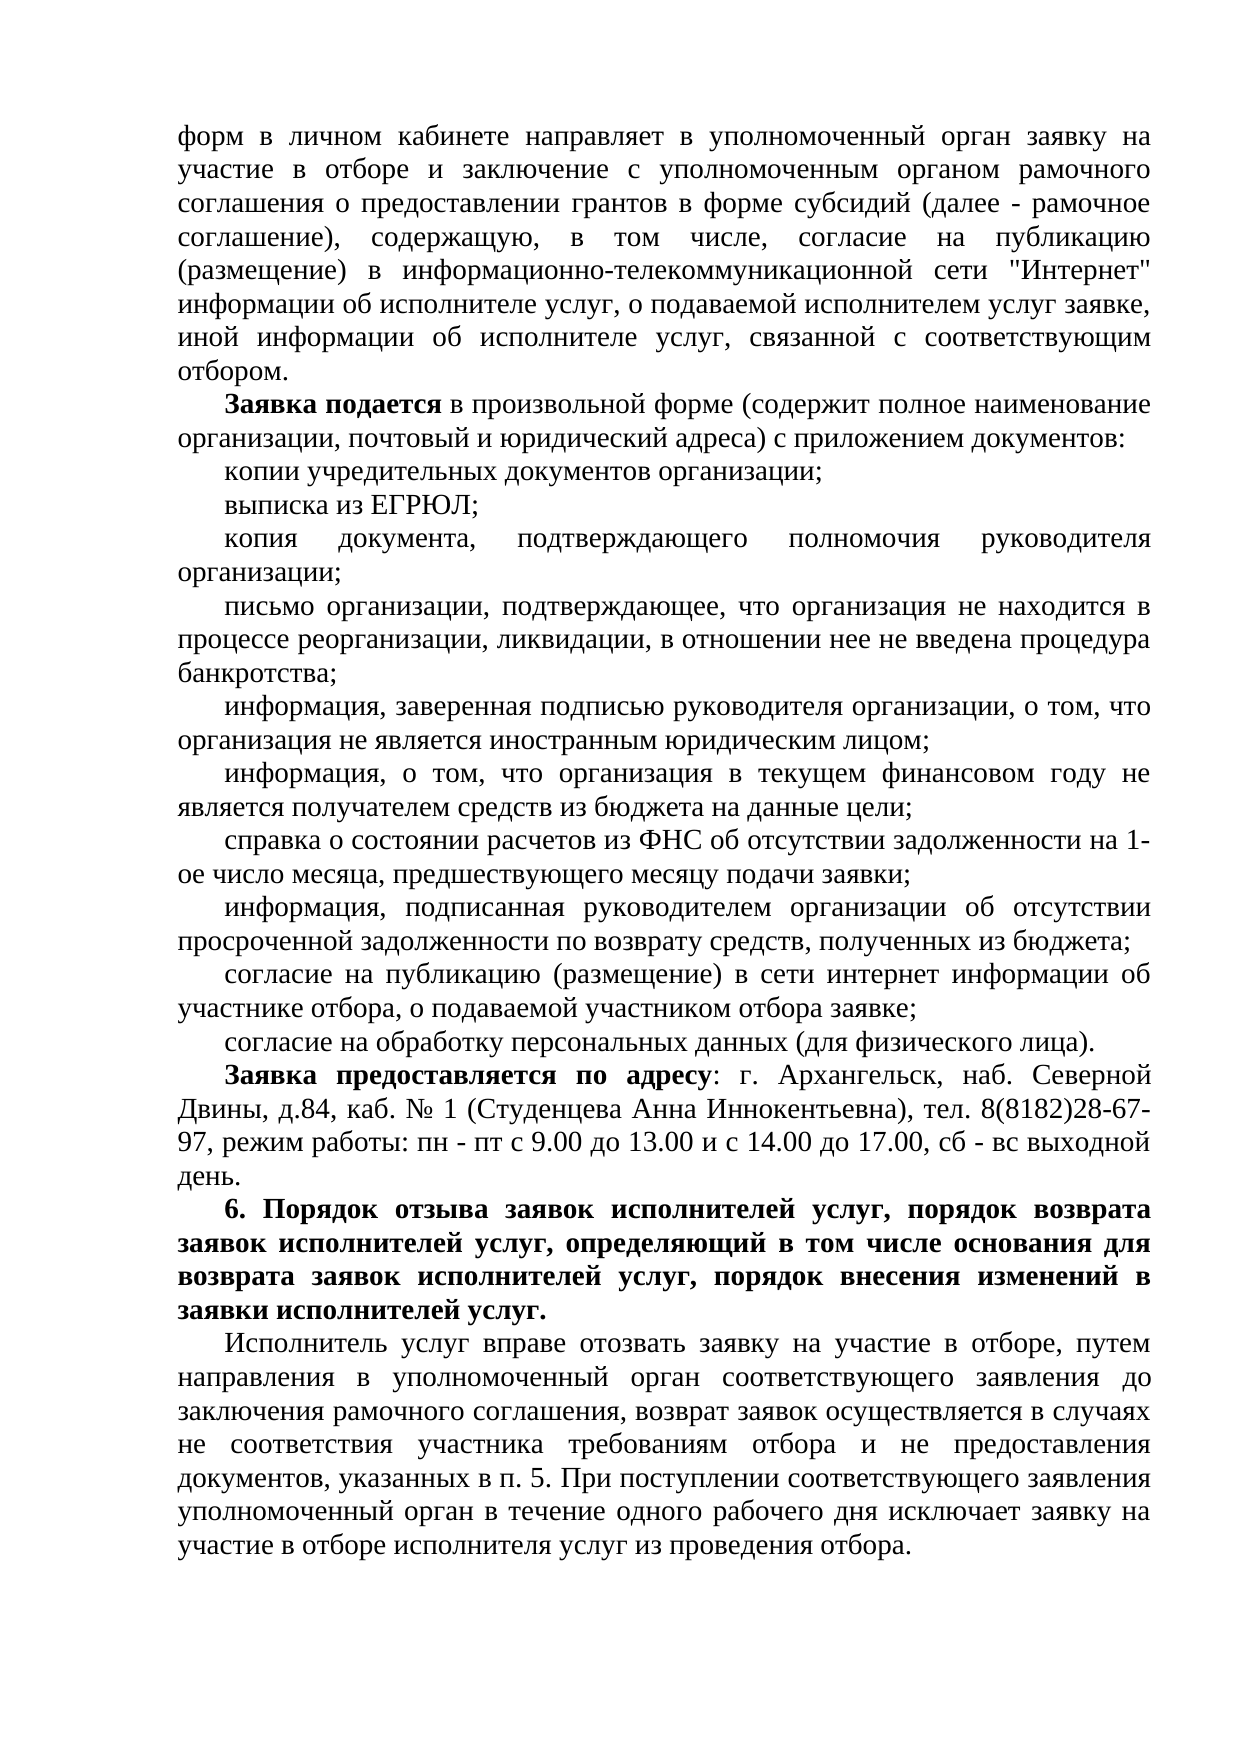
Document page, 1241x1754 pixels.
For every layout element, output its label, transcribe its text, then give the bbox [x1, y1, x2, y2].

text Заявка подается в произвольной форме (содержит полное наименование организации, почтовый и юридический адреса) с приложением документов: [177, 386, 1152, 453]
text Заявка предоставляется по адресу: г. Архангельск, наб. Северной Двины, д.84, каб. № 1 (Студенцева Анна Иннокентьевна), тел. 8(8182)28-67-97, режим работы: пн - пт с 9.00 до 13.00 и с 14.00 до 17.00, сб - вс выходной день. [177, 1057, 1152, 1191]
text 6. Порядок отзыва заявок исполнителей услуг, порядок возврата заявок исполнителей услуг, определяющий в том числе основания для возврата заявок исполнителей услуг, порядок внесения изменений в заявки исполнителей услуг. [177, 1191, 1152, 1326]
text копия документа, подтверждающего полномочия руководителя организации; [177, 521, 1152, 588]
text согласие на обработку персональных данных (для физического лица). [177, 1024, 1152, 1057]
text справка о состоянии расчетов из ФНС об отсутствии задолженности на 1-ое число месяца, предшествующего месяцу подачи заявки; [177, 822, 1152, 889]
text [177, 118, 1152, 386]
text информация, подписанная руководителем организации об отсутствии просроченной задолженности по возврату средств, полученных из бюджета; [177, 889, 1152, 957]
text выписка из ЕГРЮЛ; [177, 487, 1152, 521]
text информация, о том, что организация в текущем финансовом году не является получателем средств из бюджета на данные цели; [177, 755, 1152, 822]
text информация, заверенная подписью руководителя организации, о том, что организация не является иностранным юридическим лицом; [177, 688, 1152, 755]
text письмо организации, подтверждающее, что организация не находится в процессе реорганизации, ликвидации, в отношении нее не введена процедура банкротства; [177, 588, 1152, 688]
text согласие на публикацию (размещение) в сети интернет информации об участнике отбора, о подаваемой участником отбора заявке; [177, 957, 1152, 1024]
text Исполнитель услуг вправе отозвать заявку на участие в отборе, путем направления в уполномоченный орган соответствующего заявления до заключения рамочного соглашения, возврат заявок осуществляется в случаях не соответствия участника требованиям отбора и не предоставления документов, указанных в п. 5. При поступлении соответствующего заявления уполномоченный орган в течение одного рабочего дня исключает заявку на участие в отборе исполнителя услуг из проведения отбора. [177, 1326, 1152, 1560]
text копии учредительных документов организации; [177, 453, 1152, 487]
